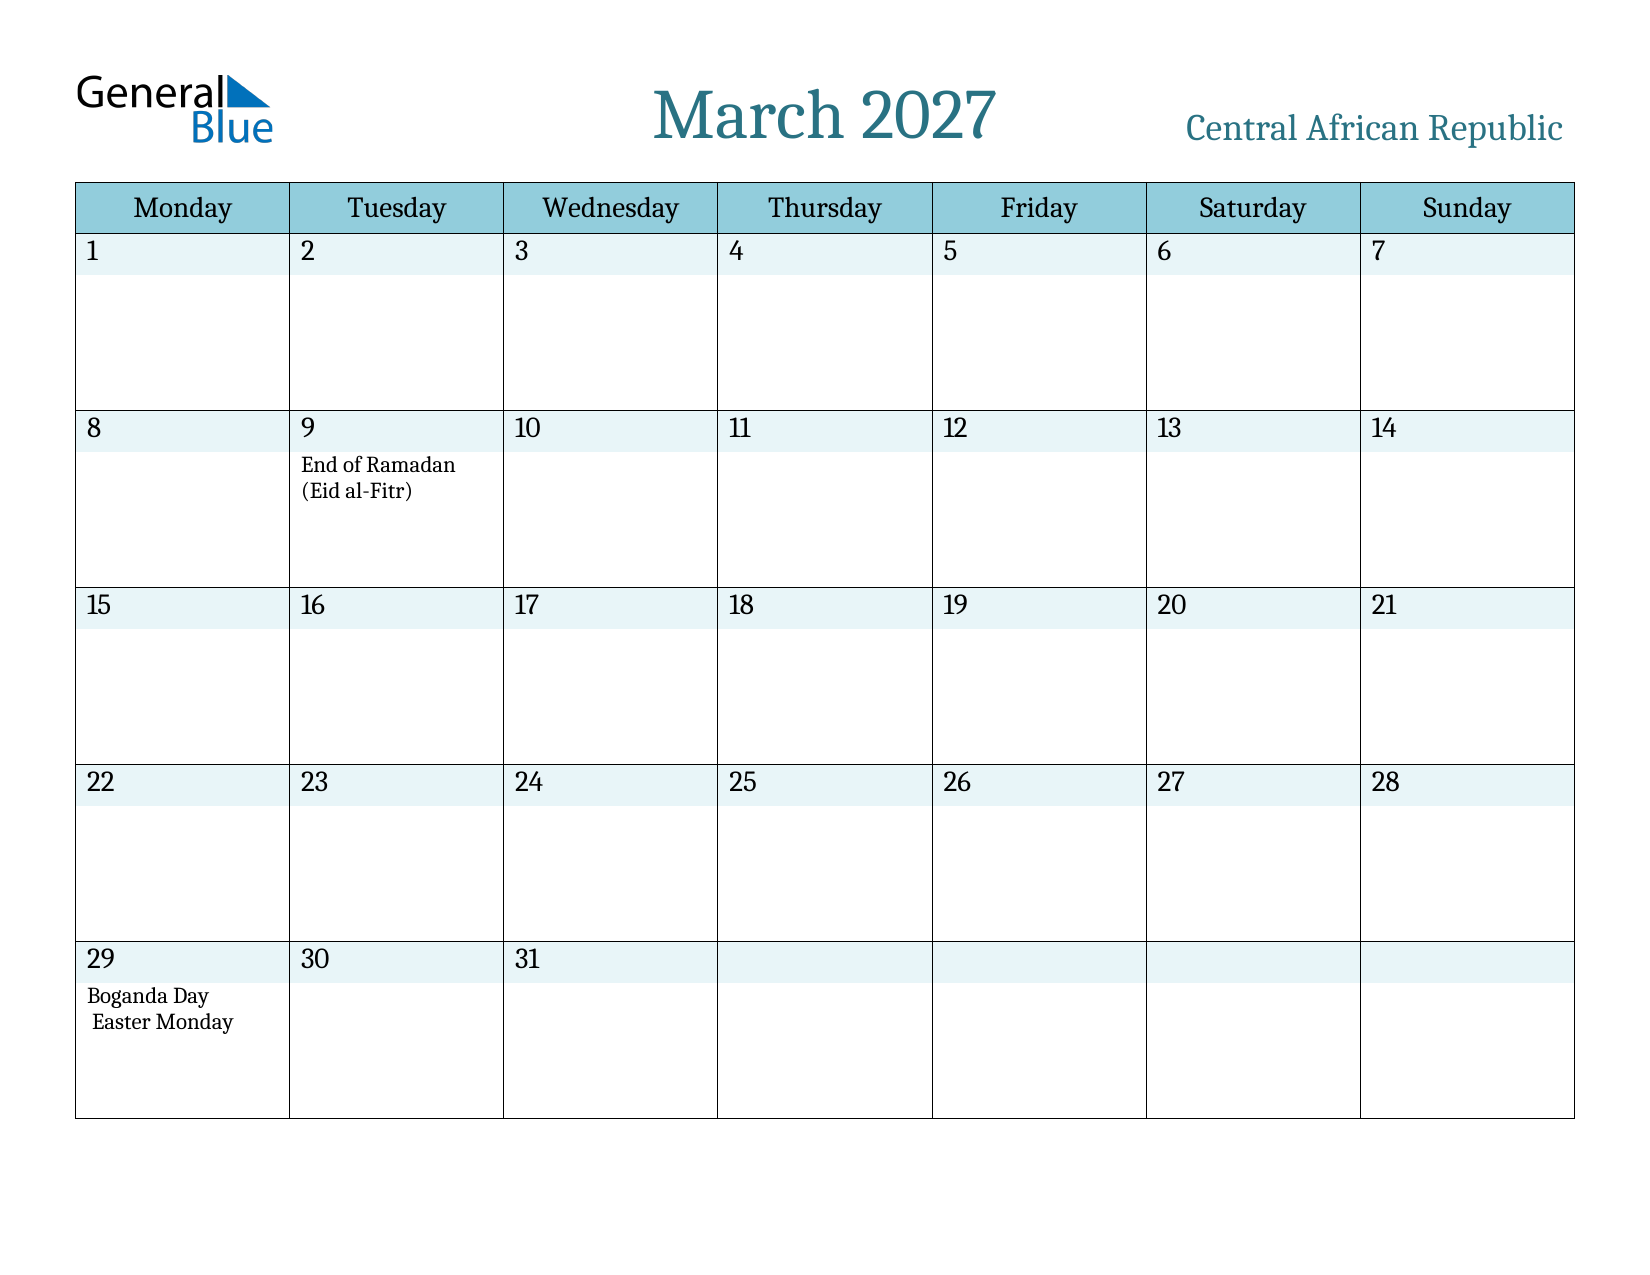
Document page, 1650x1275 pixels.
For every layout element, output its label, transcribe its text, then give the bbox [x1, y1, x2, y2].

table_cell 31 [504, 942, 717, 983]
table_cell 19 [933, 588, 1146, 629]
table_header March 2027 [504, 75, 1146, 182]
table_cell [933, 806, 1146, 941]
table_cell Wednesday [504, 183, 717, 233]
table_cell [290, 806, 503, 941]
table_cell [933, 275, 1146, 410]
table_cell [933, 942, 1146, 983]
table_cell 27 [1147, 765, 1360, 806]
table_cell 3 [504, 234, 717, 275]
table_cell Sunday [1361, 183, 1574, 233]
table_cell 16 [290, 588, 503, 629]
table_cell [718, 942, 932, 983]
table_cell 17 [504, 588, 717, 629]
table_cell [1147, 942, 1360, 983]
table_header [76, 75, 503, 182]
table_cell [718, 629, 932, 764]
table_cell [718, 983, 932, 1118]
table_cell 6 [1147, 234, 1360, 275]
table_cell [76, 275, 289, 410]
table_cell [1147, 629, 1360, 764]
table_cell 5 [933, 234, 1146, 275]
table_cell 4 [718, 234, 932, 275]
table_cell [290, 275, 503, 410]
table_cell [76, 452, 289, 587]
table_cell [290, 629, 503, 764]
table_cell 21 [1361, 588, 1574, 629]
table_cell Monday [76, 183, 289, 233]
table_cell Friday [933, 183, 1146, 233]
table_cell [1147, 275, 1360, 410]
table_cell 15 [76, 588, 289, 629]
table_cell Saturday [1147, 183, 1360, 233]
table_cell [504, 983, 717, 1118]
table_cell Tuesday [290, 183, 503, 233]
table_cell 18 [718, 588, 932, 629]
table_cell [933, 452, 1146, 587]
table_cell 9 [290, 411, 503, 452]
table_cell [1361, 806, 1574, 941]
table_cell 28 [1361, 765, 1574, 806]
table_header Central African Republic [1146, 75, 1574, 182]
table_cell [1361, 942, 1574, 983]
table_cell [504, 275, 717, 410]
table_cell [1361, 983, 1574, 1118]
table_cell 25 [718, 765, 932, 806]
table_cell [290, 983, 503, 1118]
table_cell 12 [933, 411, 1146, 452]
table_cell [933, 629, 1146, 764]
table_cell 30 [290, 942, 503, 983]
table_cell 22 [76, 765, 289, 806]
table_cell 8 [76, 411, 289, 452]
table_cell [718, 452, 932, 587]
table_cell 26 [933, 765, 1146, 806]
table_cell 11 [718, 411, 932, 452]
table_cell 20 [1147, 588, 1360, 629]
table_cell 1 [76, 234, 289, 275]
table_cell [1361, 275, 1574, 410]
table_cell [1147, 983, 1360, 1118]
table_cell 10 [504, 411, 717, 452]
table_cell 7 [1361, 234, 1574, 275]
table_cell 24 [504, 765, 717, 806]
table_cell [1361, 452, 1574, 587]
table_cell [76, 806, 289, 941]
table_cell [504, 629, 717, 764]
table_cell [1361, 629, 1574, 764]
table_cell [504, 806, 717, 941]
table_cell [1147, 452, 1360, 587]
table_cell Boganda Day Easter Monday [76, 983, 289, 1118]
table_cell 23 [290, 765, 503, 806]
table_cell End of Ramadan (Eid al-Fitr) [290, 452, 503, 587]
table_cell [76, 629, 289, 764]
table_cell Thursday [718, 183, 932, 233]
table_cell 13 [1147, 411, 1360, 452]
picture [77, 75, 273, 143]
table_cell 29 [76, 942, 289, 983]
table_cell [718, 275, 932, 410]
table_cell 14 [1361, 411, 1574, 452]
table_cell [1147, 806, 1360, 941]
table_cell [933, 983, 1146, 1118]
table_cell [504, 452, 717, 587]
table_cell 2 [290, 234, 503, 275]
table_cell [718, 806, 932, 941]
